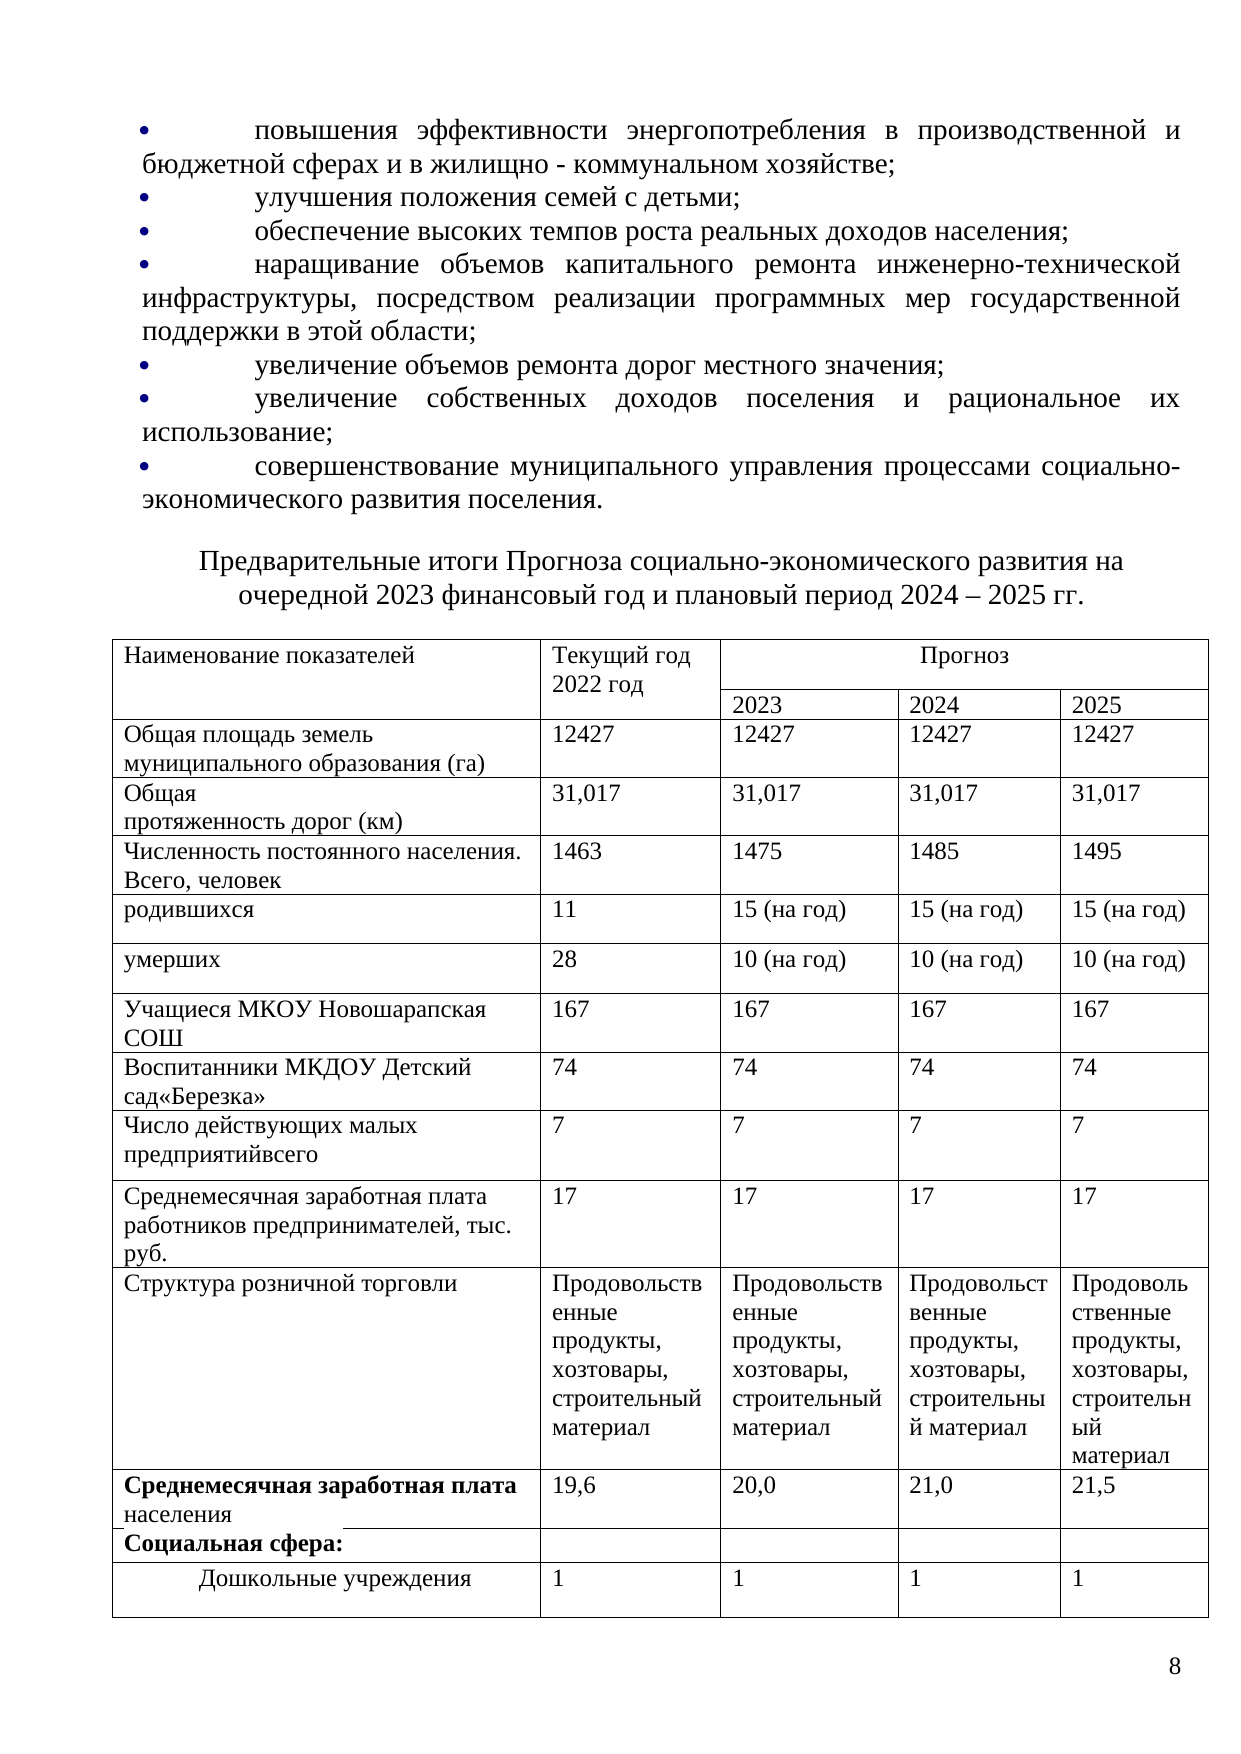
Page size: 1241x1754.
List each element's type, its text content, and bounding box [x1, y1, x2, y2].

table_cell 17 [899, 1181, 1060, 1267]
table_cell 20,0 [721, 1470, 898, 1527]
table_cell Структура розничной торговли [113, 1268, 540, 1469]
table_cell 2024 [899, 690, 1060, 719]
table_cell Воспитанники МКДОУ Детский сад«Березка» [113, 1053, 540, 1110]
table_cell 12427 [899, 720, 1060, 777]
table_cell 31,017 [721, 778, 898, 835]
table_cell Среднемесячная заработная плата работников предпринимателей, тыс. руб. [113, 1181, 540, 1267]
table_cell 17 [1061, 1181, 1208, 1267]
table_cell 1 [721, 1563, 898, 1617]
table_cell Дошкольные учреждения [113, 1563, 540, 1617]
table_cell 74 [1061, 1053, 1208, 1110]
table_cell 21,0 [899, 1470, 1060, 1527]
text Предварительные итоги Прогноза социально-экономического развития на очередной 2023 финансовый год и плановый период 2024 – 2025 гг. [142, 543, 1181, 611]
table_cell Общая протяженность дорог (км) [113, 778, 540, 835]
table_cell 1463 [541, 836, 720, 893]
table_cell 21,5 [1061, 1470, 1208, 1527]
table_cell Общая площадь земель муниципального образования (га) [113, 720, 540, 777]
table_cell 7 [899, 1111, 1060, 1180]
table_cell родившихся [113, 895, 540, 943]
table_cell 167 [899, 994, 1060, 1051]
table_cell [1061, 1529, 1208, 1562]
table_cell 2023 [721, 690, 898, 719]
table_cell 74 [541, 1053, 720, 1110]
table_cell 10 (на год) [721, 944, 898, 993]
table_cell 28 [541, 944, 720, 993]
table_cell 15 (на год) [899, 895, 1060, 943]
table_cell Продовольственные продукты, хозтовары, строительный материал [541, 1268, 720, 1469]
table_cell 10 (на год) [899, 944, 1060, 993]
table_cell 74 [899, 1053, 1060, 1110]
table_cell 31,017 [1061, 778, 1208, 835]
table_cell 12427 [1061, 720, 1208, 777]
table_cell Численность постоянного населения. Всего, человек [113, 836, 540, 893]
table_cell Среднемесячная заработная плата населения [113, 1470, 540, 1527]
table_header Наименование показателей [113, 640, 540, 719]
list повышения эффективности энергопотребления в производственной и бюджетной сферах и в жилищно - коммунальном хозяйстве; [140, 112, 1181, 179]
table_cell 12427 [541, 720, 720, 777]
table_cell 12427 [721, 720, 898, 777]
table_cell 15 (на год) [721, 895, 898, 943]
table_cell Учащиеся МКОУ Новошарапская СОШ [113, 994, 540, 1051]
table_cell 167 [1061, 994, 1208, 1051]
table_cell 1495 [1061, 836, 1208, 893]
table_cell [899, 1529, 1060, 1562]
table_cell Продовольственные продукты, хозтовары, строительный материал [899, 1268, 1060, 1469]
table_cell 31,017 [541, 778, 720, 835]
table_cell Продовольственные продукты, хозтовары, строительный материал [721, 1268, 898, 1469]
table_cell Продовольственные продукты, хозтовары, строительный материал [1061, 1268, 1208, 1469]
table_cell умерших [113, 944, 540, 993]
table_cell Число действующих малых предприятийвсего [113, 1111, 540, 1180]
list увеличение объемов ремонта дорог местного значения; [140, 347, 1181, 381]
table_header Прогноз [721, 640, 1208, 689]
list улучшения положения семей с детьми; [140, 179, 1181, 213]
table_cell [541, 1529, 720, 1562]
table_cell 1 [1061, 1563, 1208, 1617]
list увеличение собственных доходов поселения и рациональное их использование; [140, 381, 1181, 448]
table_cell 1 [541, 1563, 720, 1617]
table_cell 7 [1061, 1111, 1208, 1180]
table_cell 19,6 [541, 1470, 720, 1527]
list совершенствование муниципального управления процессами социально- экономического развития поселения. [140, 448, 1181, 515]
table_cell 17 [541, 1181, 720, 1267]
table_cell 11 [541, 895, 720, 943]
table_cell 7 [721, 1111, 898, 1180]
table_cell 10 (на год) [1061, 944, 1208, 993]
table_cell 167 [541, 994, 720, 1051]
table_cell 17 [721, 1181, 898, 1267]
table_cell 167 [721, 994, 898, 1051]
list наращивание объемов капитального ремонта инженерно-технической инфраструктуры, посредством реализации программных мер государственной поддержки в этой области; [140, 246, 1181, 347]
table_cell 31,017 [899, 778, 1060, 835]
table_cell 15 (на год) [1061, 895, 1208, 943]
table_header Текущий год 2022 год [541, 640, 720, 719]
table_cell Социальная сфера: [113, 1529, 540, 1562]
table_cell [721, 1529, 898, 1562]
list обеспечение высоких темпов роста реальных доходов населения; [140, 213, 1181, 246]
table_cell 74 [721, 1053, 898, 1110]
table_cell 2025 [1061, 690, 1208, 719]
table_cell 1485 [899, 836, 1060, 893]
table_cell 7 [541, 1111, 720, 1180]
table_cell 1475 [721, 836, 898, 893]
table_cell 1 [899, 1563, 1060, 1617]
